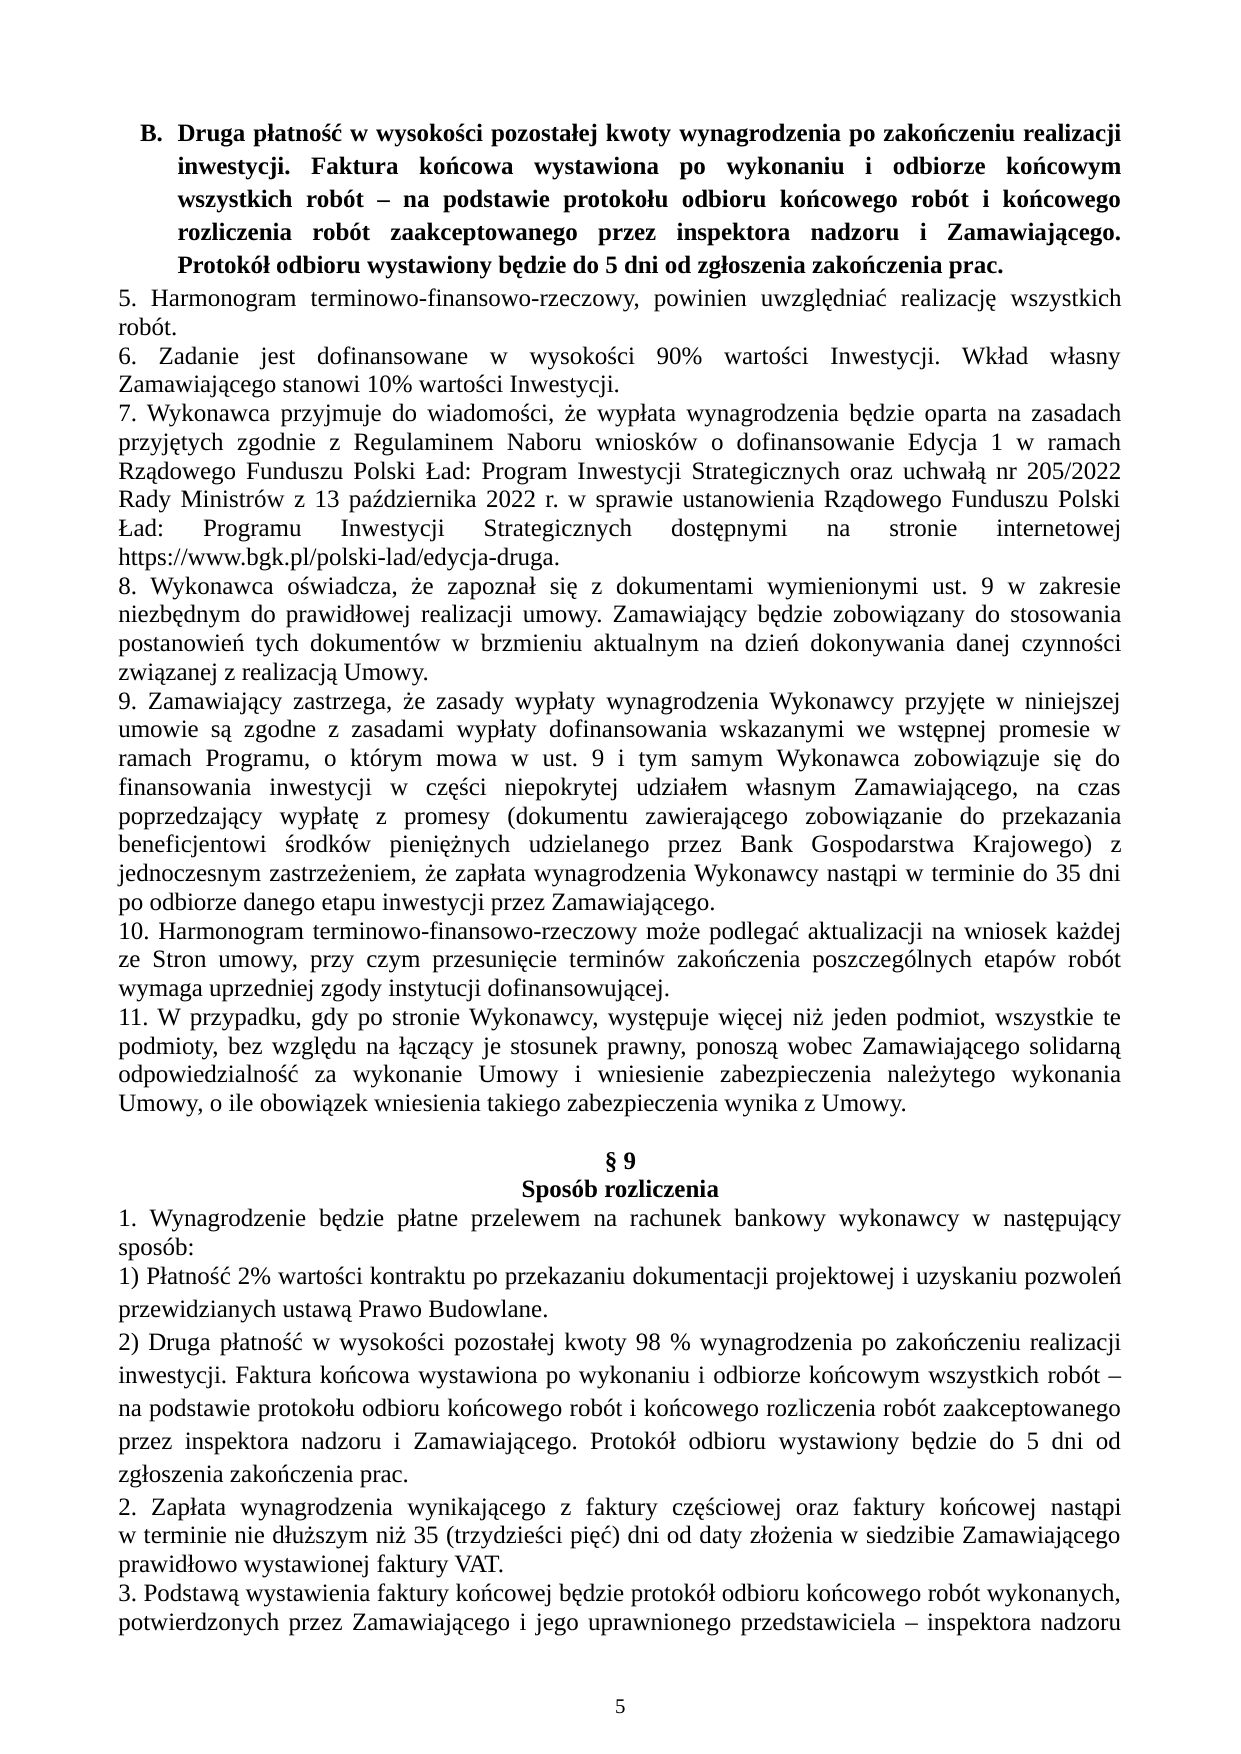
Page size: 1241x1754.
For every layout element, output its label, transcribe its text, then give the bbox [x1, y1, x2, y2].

text 11. W przypadku, gdy po stronie Wykonawcy, występuje więcej niż jeden podmiot, wszystkie te podmioty, bez względu na łączący je stosunek prawny, ponoszą wobec Zamawiającego solidarną odpowiedzialność za wykonanie Umowy i wniesienie zabezpieczenia należytego wykonania Umowy, o ile obowiązek wniesienia takiego zabezpieczenia wynika z Umowy. [118, 1002, 1122, 1117]
text 1) Płatność 2% wartości kontraktu po przekazaniu dokumentacji projektowej i uzyskaniu pozwoleń przewidzianych ustawą Prawo Budowlane. [118, 1261, 1122, 1322]
text 2) Druga płatność w wysokości pozostałej kwoty 98 % wynagrodzenia po zakończeniu realizacji inwestycji. Faktura końcowa wystawiona po wykonaniu i odbiorze końcowym wszystkich robót – na podstawie protokołu odbioru końcowego robót i końcowego rozliczenia robót zaakceptowanego przez inspektora nadzoru i Zamawiającego. Protokół odbioru wystawiony będzie do 5 dni od zgłoszenia zakończenia prac. [118, 1327, 1122, 1488]
text Sposób rozliczenia [118, 1174, 1122, 1203]
text 6. Zadanie jest dofinansowane w wysokości 90% wartości Inwestycji. Wkład własny Zamawiającego stanowi 10% wartości Inwestycji. [118, 341, 1122, 398]
text 10. Harmonogram terminowo-finansowo-rzeczowy może podlegać aktualizacji na wniosek każdej ze Stron umowy, przy czym przesunięcie terminów zakończenia poszczególnych etapów robót wymaga uprzedniej zgody instytucji dofinansowującej. [118, 916, 1122, 1002]
text 7. Wykonawca przyjmuje do wiadomości, że wypłata wynagrodzenia będzie oparta na zasadach przyjętych zgodnie z Regulaminem Naboru wniosków o dofinansowanie Edycja 1 w ramach Rządowego Funduszu Polski Ład: Program Inwestycji Strategicznych oraz uchwałą nr 205/2022 Rady Ministrów z 13 października 2022 r. w sprawie ustanowienia Rządowego Funduszu Polski Ład: Programu Inwestycji Strategicznych dostępnymi na stronie internetowej https://www.bgk.pl/polski-lad/edycja-druga. [118, 398, 1122, 571]
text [118, 1578, 1122, 1636]
text 8. Wykonawca oświadcza, że zapoznał się z dokumentami wymienionymi ust. 9 w zakresie niezbędnym do prawidłowej realizacji umowy. Zamawiający będzie zobowiązany do stosowania postanowień tych dokumentów w brzmieniu aktualnym na dzień dokonywania danej czynności związanej z realizacją Umowy. [118, 571, 1122, 686]
text 2. Zapłata wynagrodzenia wynikającego z faktury częściowej oraz faktury końcowej nastąpi w terminie nie dłuższym niż 35 (trzydzieści pięć) dni od daty złożenia w siedzibie Zamawiającego prawidłowo wystawionej faktury VAT. [118, 1492, 1122, 1578]
text 9. Zamawiający zastrzega, że zasady wypłaty wynagrodzenia Wykonawcy przyjęte w niniejszej umowie są zgodne z zasadami wypłaty dofinansowania wskazanymi we wstępnej promesie w ramach Programu, o którym mowa w ust. 9 i tym samym Wykonawca zobowiązuje się do finansowania inwestycji w części niepokrytej udziałem własnym Zamawiającego, na czas poprzedzający wypłatę z promesy (dokumentu zawierającego zobowiązanie do przekazania beneficjentowi środków pieniężnych udzielanego przez Bank Gospodarstwa Krajowego) z jednoczesnym zastrzeżeniem, że zapłata wynagrodzenia Wykonawcy nastąpi w terminie do 35 dni po odbiorze danego etapu inwestycji przez Zamawiającego. [118, 686, 1122, 916]
text 1. Wynagrodzenie będzie płatne przelewem na rachunek bankowy wykonawcy w następujący sposób: [118, 1203, 1122, 1261]
text § 9 [118, 1146, 1122, 1174]
text 5. Harmonogram terminowo-finansowo-rzeczowy, powinien uwzględniać realizację wszystkich robót. [118, 283, 1122, 341]
list Druga płatność w wysokości pozostałej kwoty wynagrodzenia po zakończeniu realizacji inwestycji. Faktura końcowa wystawiona po wykonaniu i odbiorze końcowym wszystkich robót – na podstawie protokołu odbioru końcowego robót i końcowego rozliczenia robót zaakceptowanego przez inspektora nadzoru i Zamawiającego. Protokół odbioru wystawiony będzie do 5 dni od zgłoszenia zakończenia prac. [140, 118, 1122, 279]
